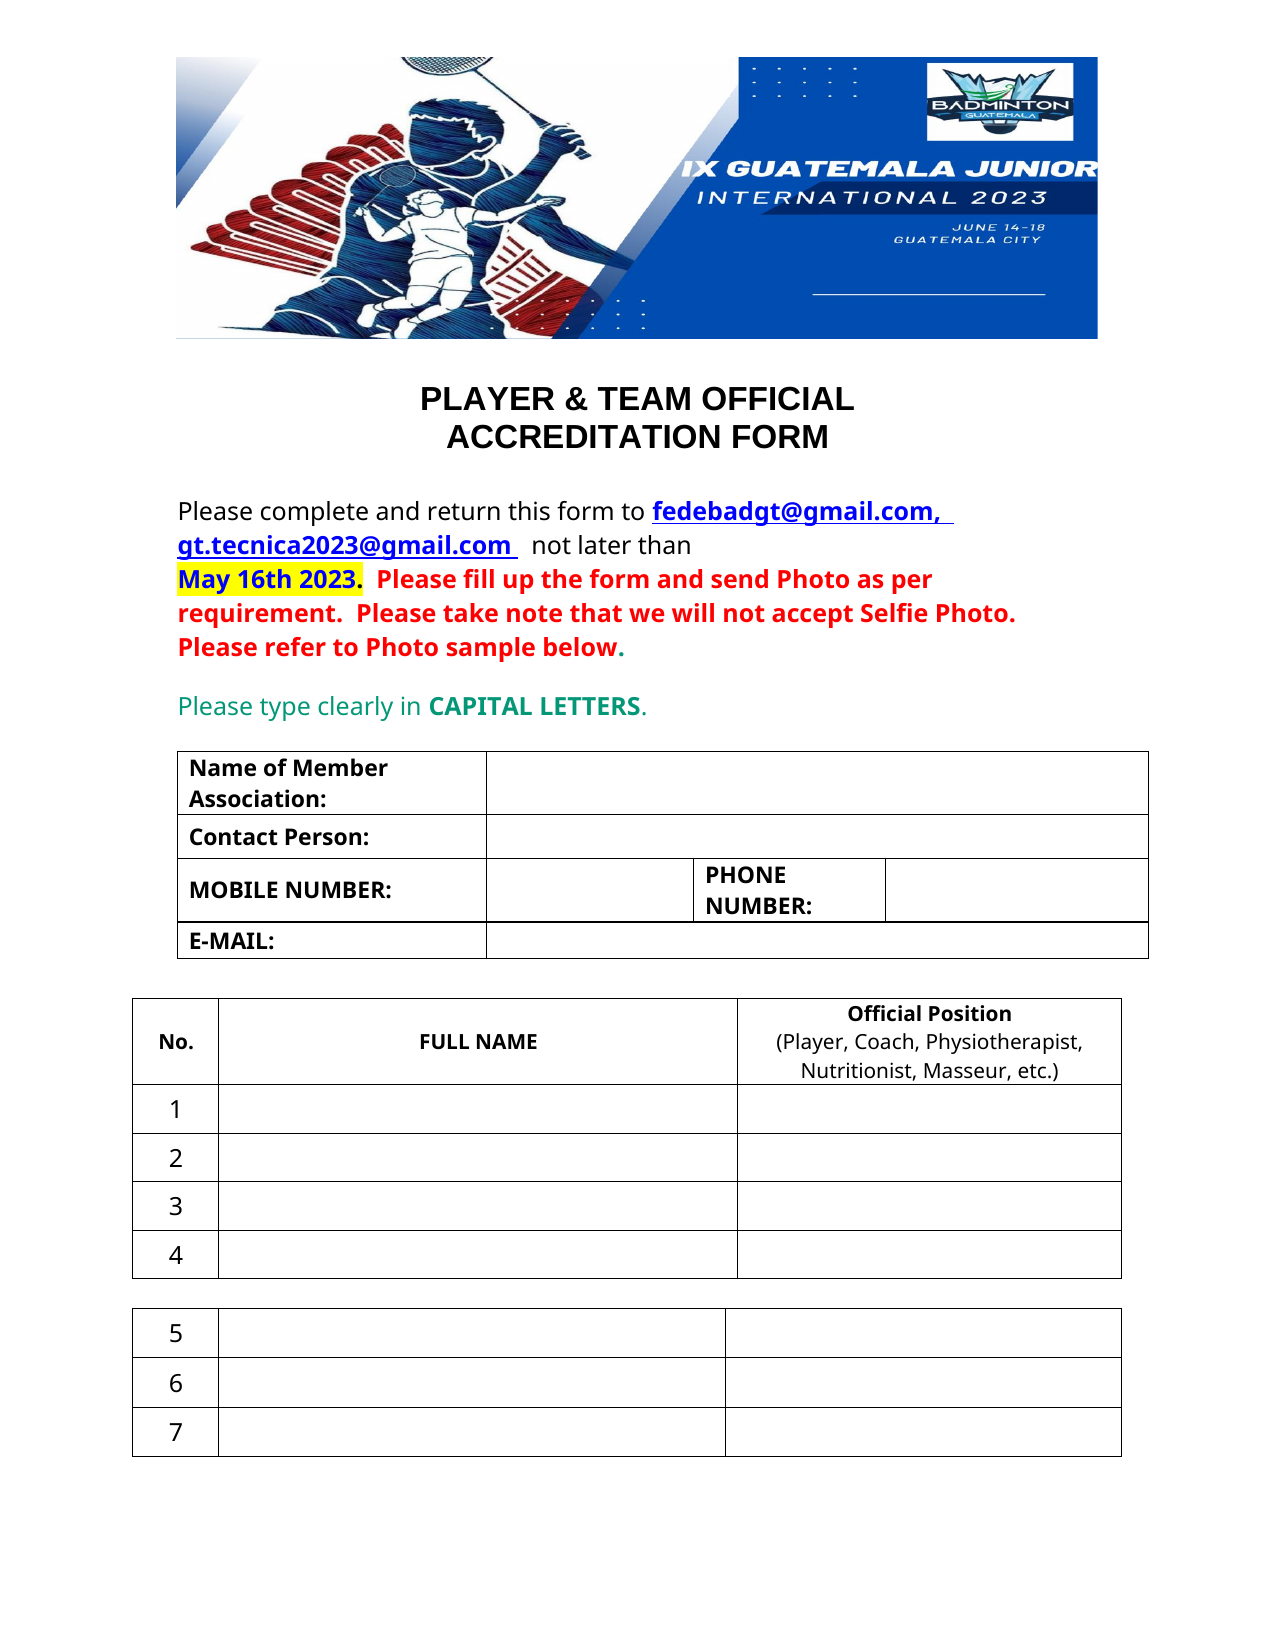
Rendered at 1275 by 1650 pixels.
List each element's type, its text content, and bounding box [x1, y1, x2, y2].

table_cell 4 [133, 1231, 218, 1278]
table_cell [726, 1358, 1121, 1407]
table_header Name of Member Association: [178, 752, 486, 814]
table_header [219, 1309, 725, 1357]
text ACCREDITATION FORM [177, 417, 1098, 455]
text PLAYER & TEAM OFFICIAL [177, 378, 1098, 417]
table_cell [219, 1085, 737, 1133]
table_header [726, 1309, 1121, 1357]
table_cell 1 [133, 1085, 218, 1133]
text Please complete and return this form to fedebadgt@gmail.com, gt.tecnica2023@gmail.com not later than May 16th 2023. Please fill up the form and send Photo as per requirement. Please take note that we will not accept Selfie Photo. Please refer to Photo sample below. [177, 494, 1098, 664]
table_cell [738, 1085, 1121, 1133]
text Please type clearly in CAPITAL LETTERS. [177, 688, 1098, 722]
table_cell MOBILE NUMBER: [178, 859, 486, 921]
table_cell E-: [178, 923, 486, 958]
table_cell [219, 1358, 725, 1407]
table_cell [219, 1182, 737, 1230]
table_header 5 [133, 1309, 218, 1357]
table_header FULL NAME [219, 999, 737, 1084]
table_cell [219, 1231, 737, 1278]
table_cell [738, 1182, 1121, 1230]
table_cell [219, 1134, 737, 1181]
table_cell [487, 815, 1148, 858]
table_header Official Position (Player, Coach, Physiotherapist, Nutritionist, Masseur, etc.) [738, 999, 1121, 1084]
table_header [487, 752, 1148, 814]
picture [176, 57, 1098, 339]
table_cell [738, 1134, 1121, 1181]
table_cell [738, 1231, 1121, 1278]
table_cell Contact Person: [178, 815, 486, 858]
table_cell 2 [133, 1134, 218, 1181]
table_cell 3 [133, 1182, 218, 1230]
table_cell [886, 859, 1148, 921]
table_cell [726, 1408, 1121, 1456]
table_cell PHONE NUMBER: [694, 859, 885, 921]
table_cell [487, 859, 693, 921]
table_header No. [133, 999, 218, 1084]
table_cell [219, 1408, 725, 1456]
table_cell 7 [133, 1408, 218, 1456]
table_cell 6 [133, 1358, 218, 1407]
table_cell [487, 923, 1148, 958]
